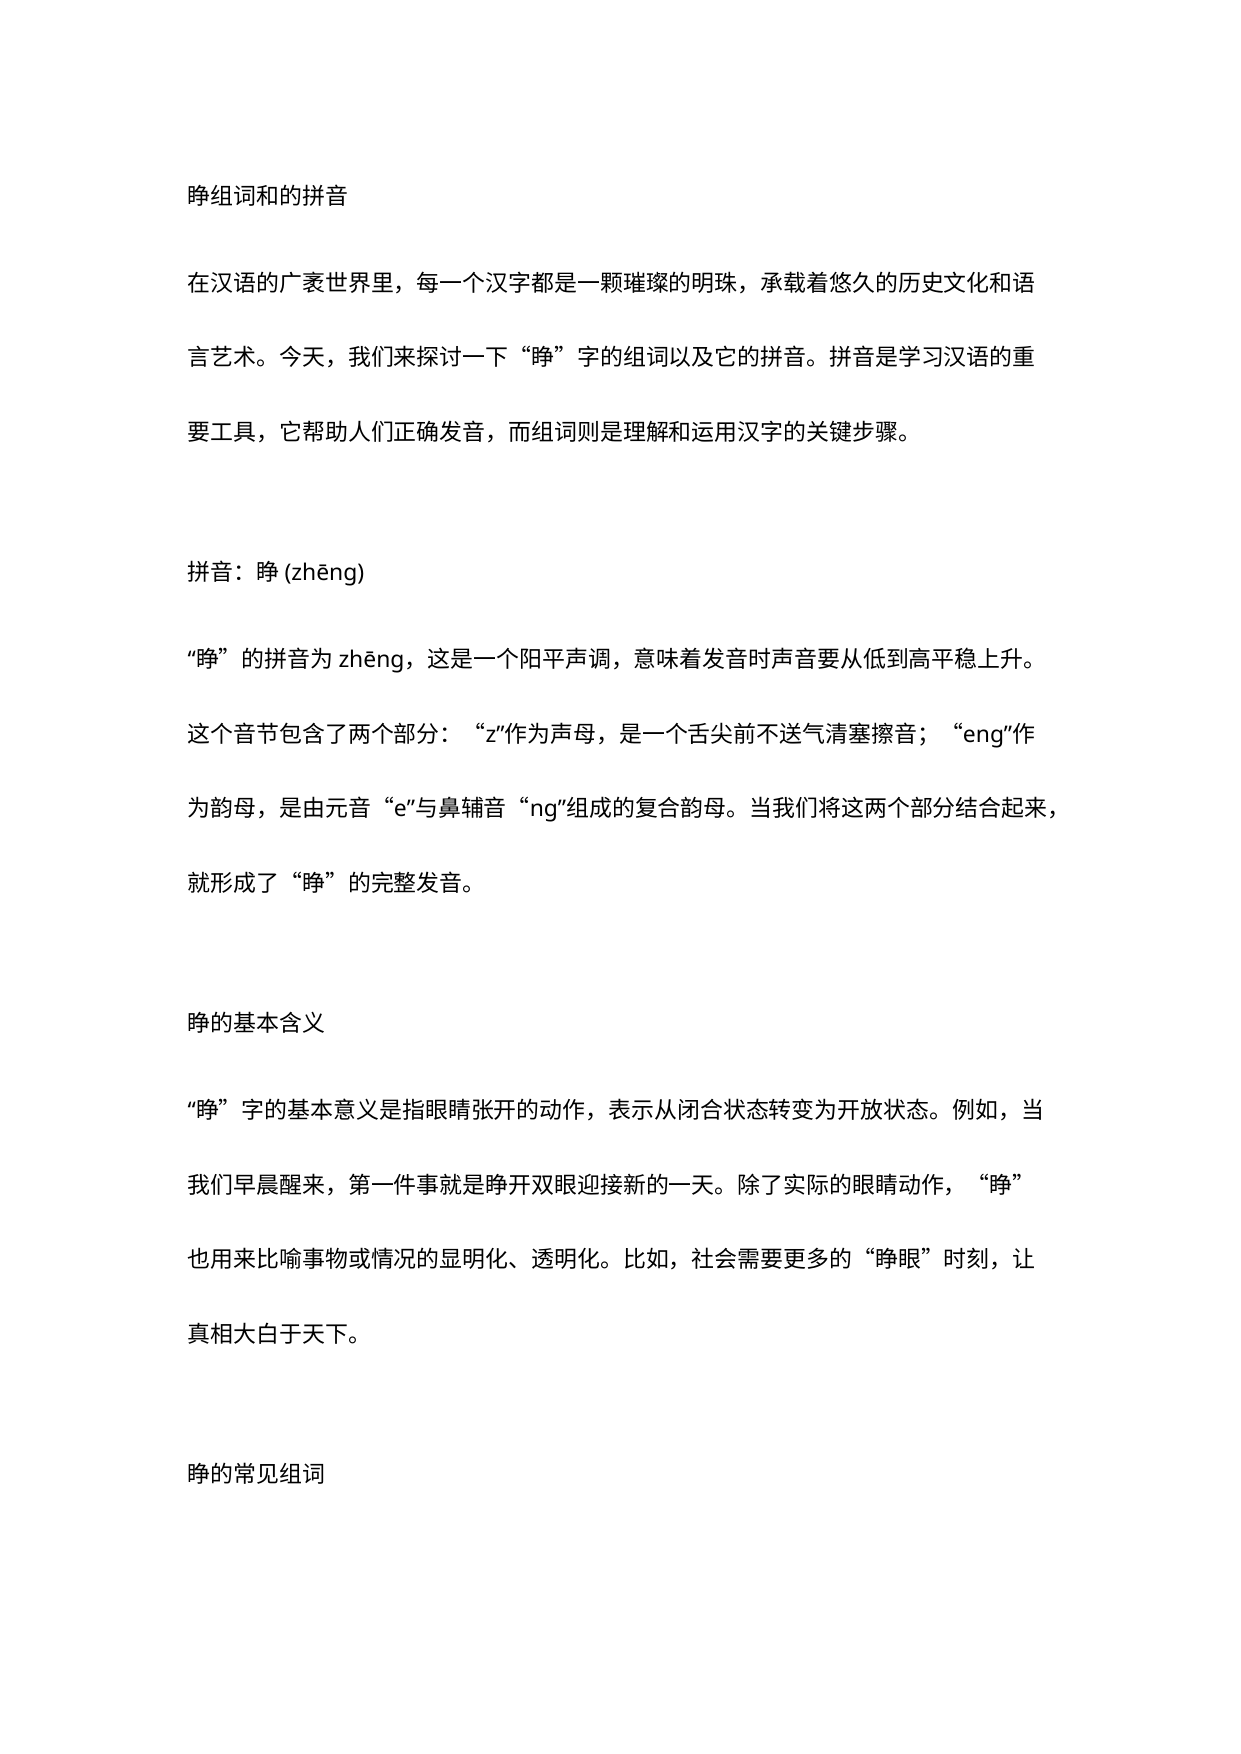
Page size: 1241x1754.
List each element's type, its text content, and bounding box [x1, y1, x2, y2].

text 睁的基本含义 [187, 989, 1053, 1054]
text “睁”的拼音为 zhēng，这是一个阳平声调，意味着发音时声音要从低到高平稳上升。这个音节包含了两个部分：“z”作为声母，是一个舌尖前不送气清塞擦音；“eng”作为韵母，是由元音“e”与鼻辅音“ng”组成的复合韵母。当我们将这两个部分结合起来，就形成了“睁”的完整发音。 [187, 625, 1053, 914]
text 睁的常见组词 [187, 1441, 1053, 1506]
text “睁”字的基本意义是指眼睛张开的动作，表示从闭合状态转变为开放状态。例如，当我们早晨醒来，第一件事就是睁开双眼迎接新的一天。除了实际的眼睛动作，“睁”也用来比喻事物或情况的显明化、透明化。比如，社会需要更多的“睁眼”时刻，让真相大白于天下。 [187, 1076, 1053, 1365]
text 拼音：睁 (zhēng) [187, 538, 1053, 603]
text 睁组词和的拼音 [187, 162, 1053, 227]
text 在汉语的广袤世界里，每一个汉字都是一颗璀璨的明珠，承载着悠久的历史文化和语言艺术。今天，我们来探讨一下“睁”字的组词以及它的拼音。拼音是学习汉语的重要工具，它帮助人们正确发音，而组词则是理解和运用汉字的关键步骤。 [187, 248, 1053, 463]
